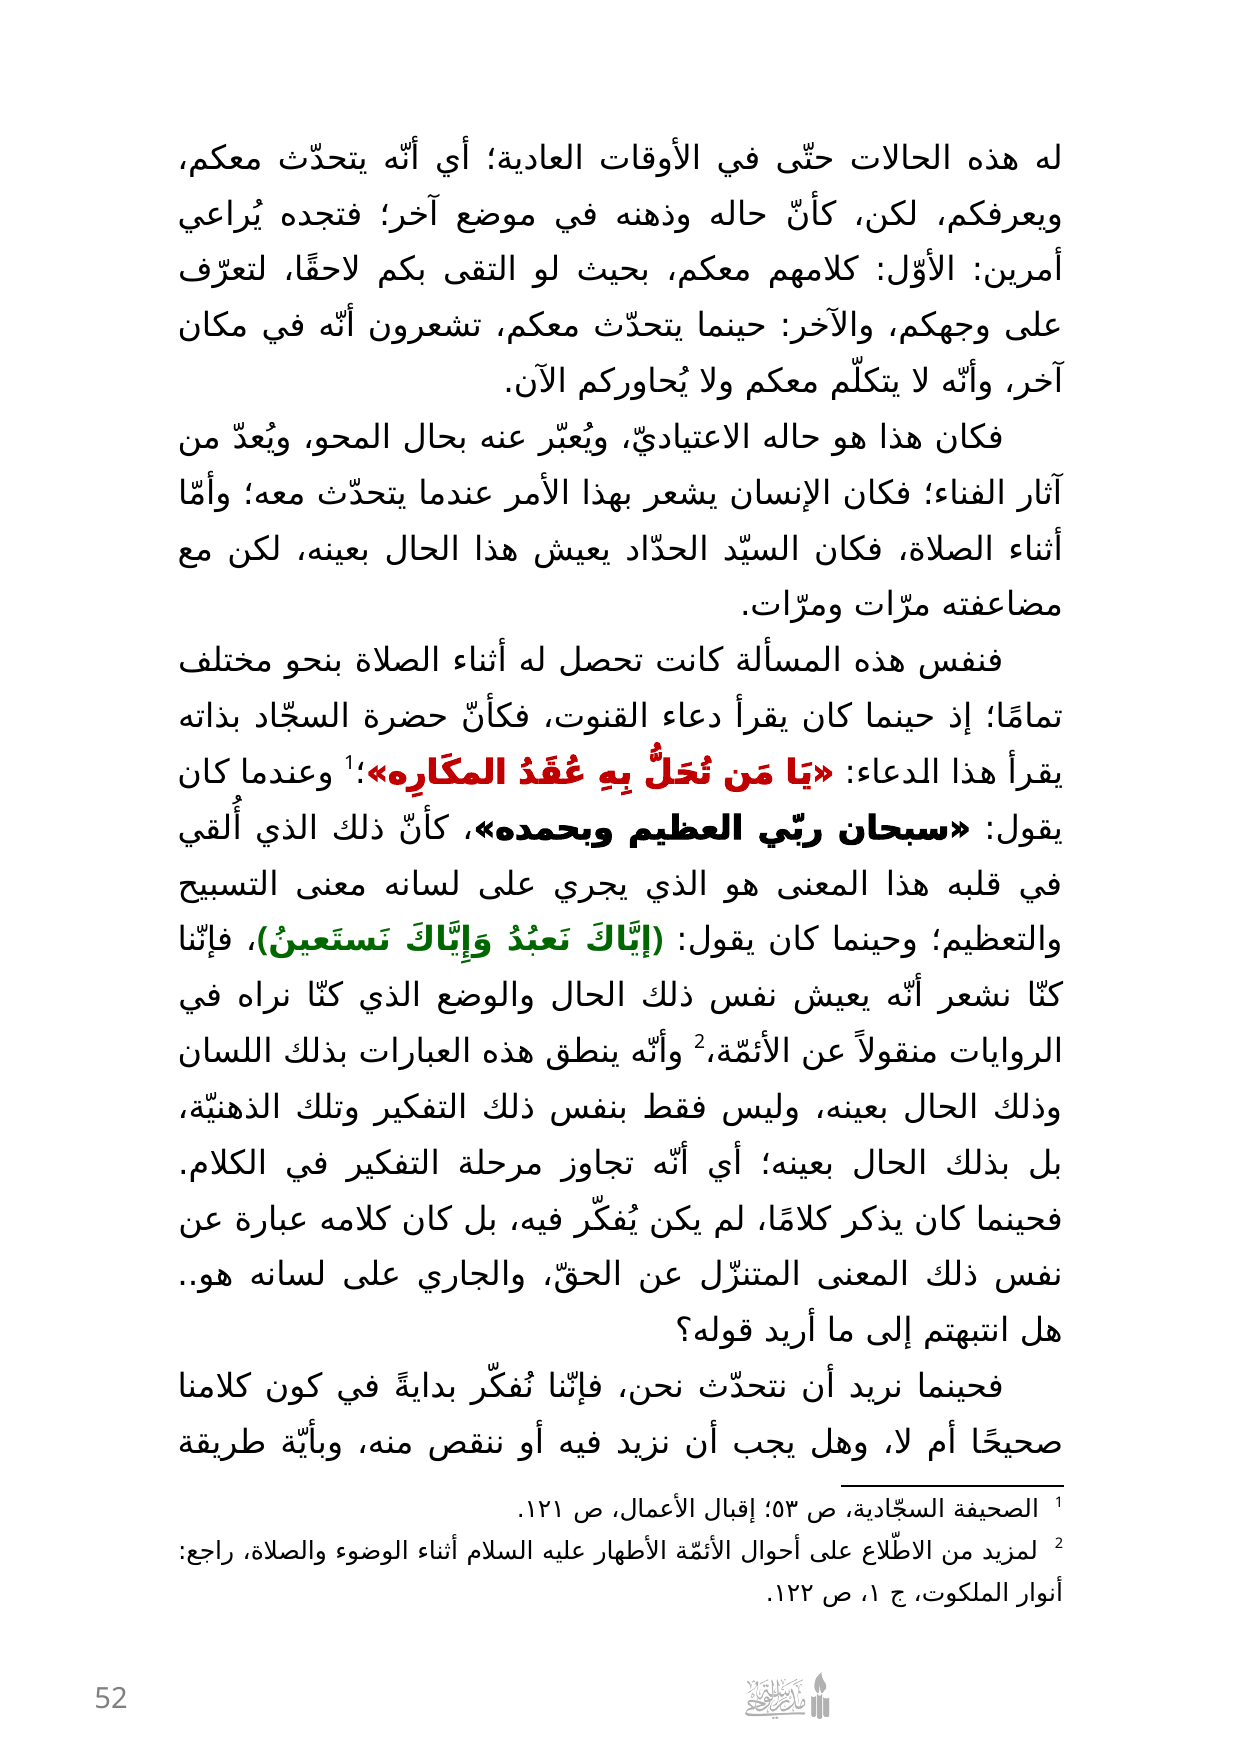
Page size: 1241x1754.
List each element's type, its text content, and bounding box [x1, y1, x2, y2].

text فنفس هذه المسألة كانت تحصل له أثناء الصلاة بنحو مختلف تمامًا؛ إذ حينما كان يقرأ دعاء القنوت، فكأنّ حضرة السجّاد بذاته يقرأ هذا الدعاء: «يَا مَن تُحَلُّ بِهِ عُقَدُ المكَارِه»؛ وعندما كان يقول: «سبحان ربّي العظيم وبحمده»، كأنّ ذلك الذي أُلقي في قلبه هذا المعنى هو الذي يجري على لسانه معنى التسبيح والتعظيم؛ وحينما كان يقول: ﴿إيَّاكَ نَعبُدُ وَإِيَّاكَ نَستَعينُ﴾، فإنّنا كنّا نشعر أنّه يعيش نفس ذلك الحال والوضع الذي كنّا نراه في الروايات منقولاً عن الأئمّة، وأنّه ينطق هذه العبارات بذلك اللسان وذلك الحال بعينه، وليس فقط بنفس ذلك التفكير وتلك الذهنيّة، بل بذلك الحال بعينه؛ أي أنّه تجاوز مرحلة التفكير في الكلام. فحينما كان يذكر كلامًا، لم يكن يُفكّر فيه، بل كان كلامه عبارة عن نفس ذلك المعنى المتنزّل عن الحقّ، والجاري على لسانه هو.. هل انتبهتم إلى ما أريد قوله؟ [177, 638, 1063, 1364]
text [177, 136, 1063, 415]
text فكان هذا هو حاله الاعتياديّ، ويُعبّر عنه بحال المحو، ويُعدّ من آثار الفناء؛ فكان الإنسان يشعر بهذا الأمر عندما يتحدّث معه؛ وأمّا أثناء الصلاة، فكان السيّد الحدّاد يعيش هذا الحال بعينه، لكن مع مضاعفته مرّات ومرّات. [177, 415, 1063, 638]
picture [745, 1672, 830, 1719]
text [177, 1364, 1063, 1476]
